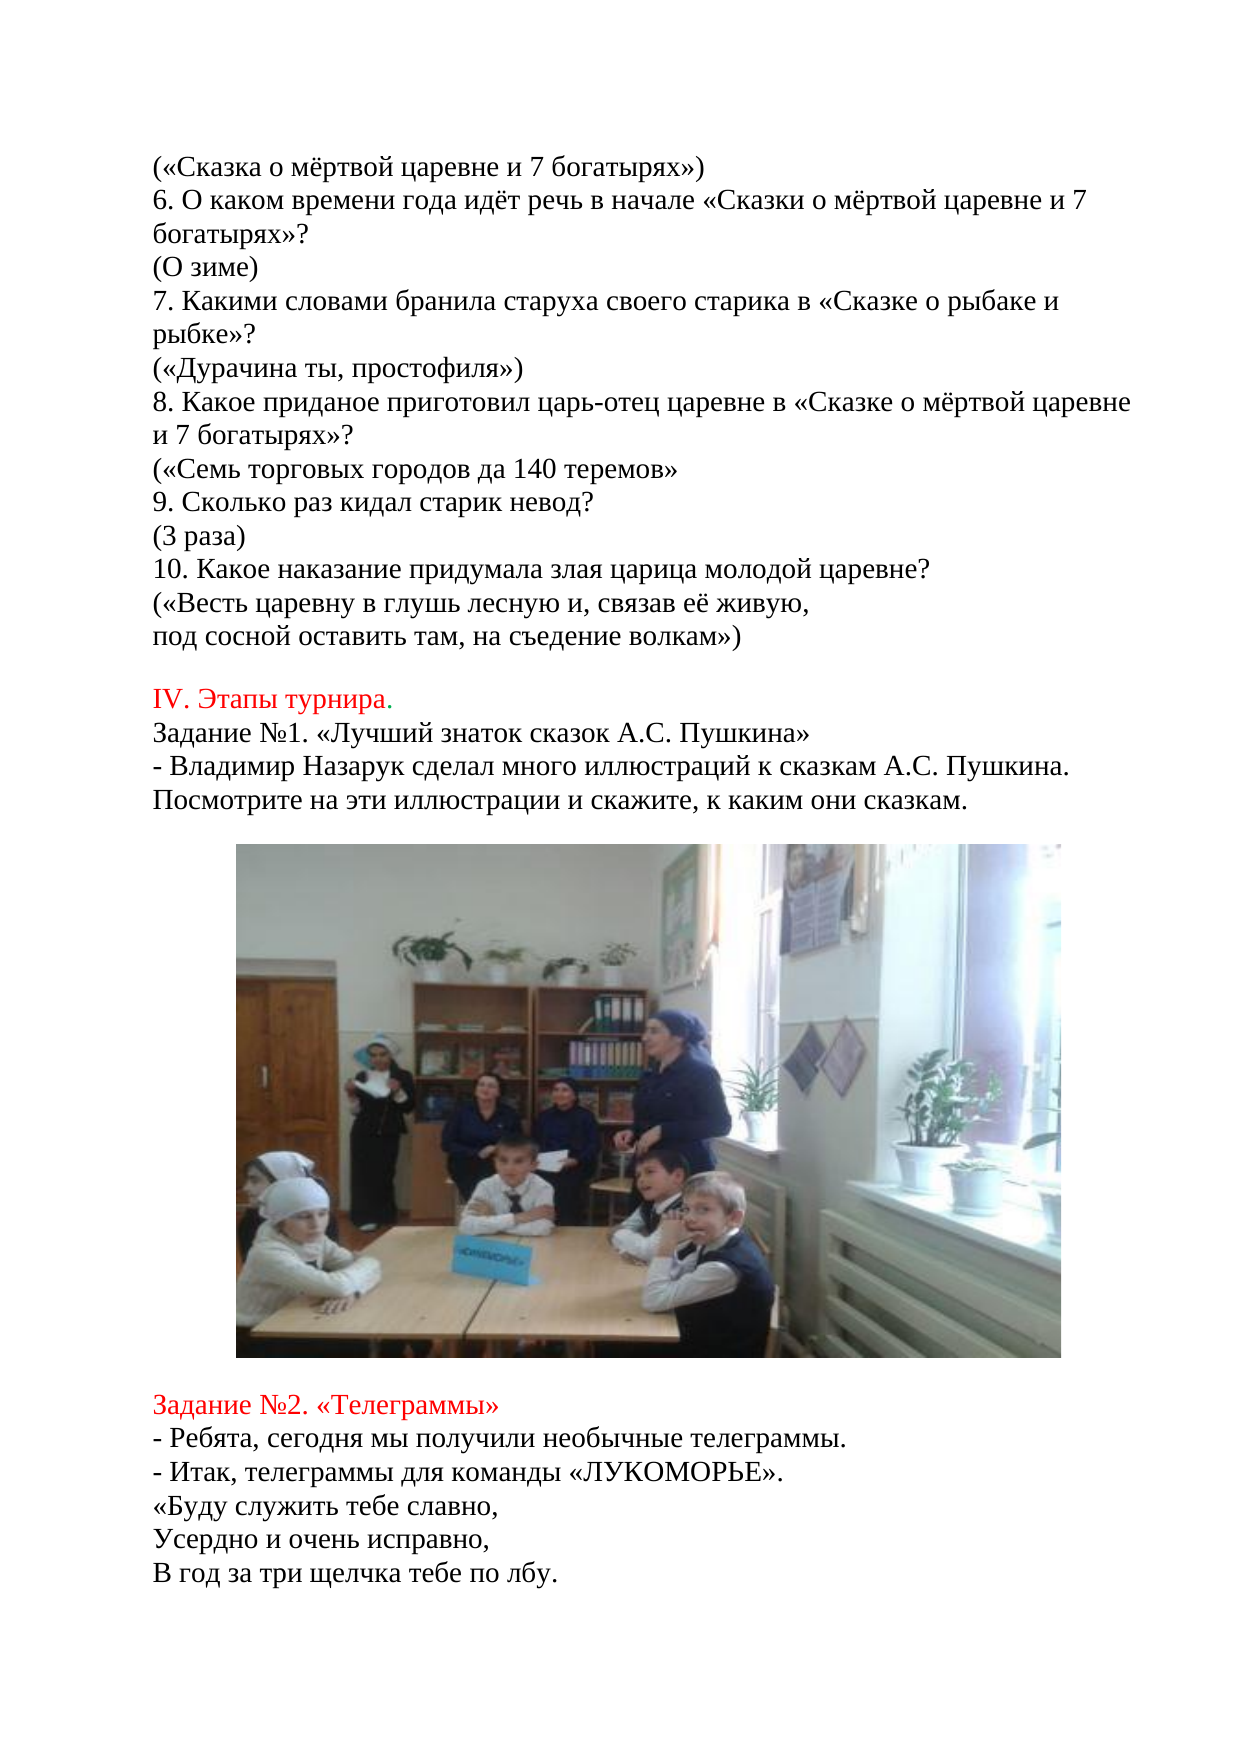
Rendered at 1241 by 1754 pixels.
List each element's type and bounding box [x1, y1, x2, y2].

table_header [151, 118, 1152, 1590]
picture [236, 844, 1062, 1358]
